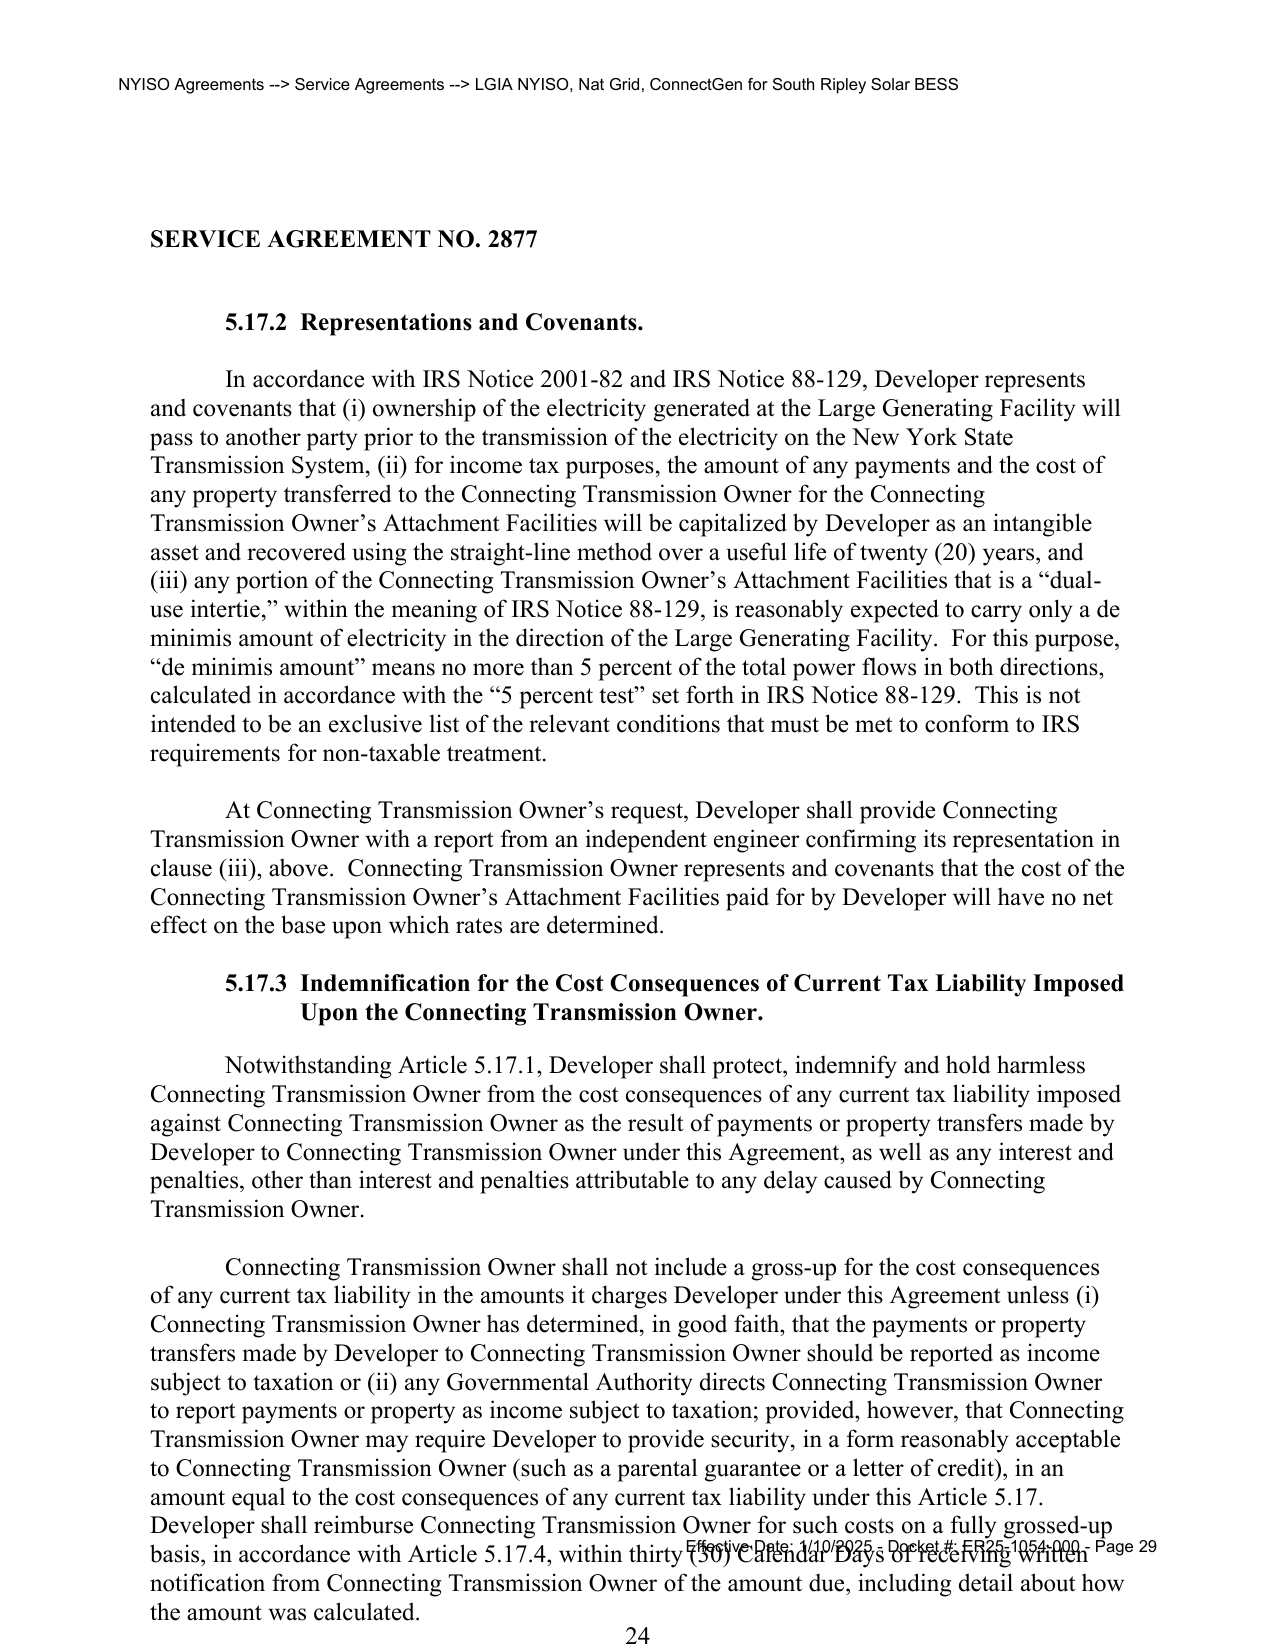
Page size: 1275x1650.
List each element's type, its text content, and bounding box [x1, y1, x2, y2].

list intended to be an exclusive list of the relevant conditions that must be met to conform to IRS [150, 710, 1145, 738]
list Connecting Transmission Owner’s Attachment Facilities paid for by Developer will have no net [150, 883, 1149, 911]
list Transmission Owner’s Attachment Facilities will be capitalized by Developer as an intangible [150, 509, 1145, 537]
list transfers made by Developer to Connecting Transmission Owner should be reported as income [150, 1339, 1149, 1367]
list Upon the Connecting Transmission Owner. [300, 998, 1149, 1026]
list use intertie,” within the meaning of IRS Notice 88-129, is reasonably expected to carry only a de [150, 595, 1145, 623]
list minimis amount of electricity in the direction of the Large Generating Facility. For this purpose, [150, 624, 1145, 652]
list asset and recovered using the straight-line method over a useful life of twenty (20) years, and [150, 538, 1145, 566]
list notification from Connecting Transmission Owner of the amount due, including detail about how [150, 1569, 1149, 1597]
list Connecting Transmission Owner has determined, in good faith, that the payments or property [150, 1310, 1149, 1338]
list penalties, other than interest and penalties attributable to any delay caused by Connecting [150, 1167, 1146, 1194]
list Developer shall reimburse Connecting Transmission Owner for such costs on a fully grossed-up [150, 1512, 1149, 1539]
list any property transferred to the Connecting Transmission Owner for the Connecting [150, 480, 1145, 508]
list requirements for non-taxable treatment. [150, 739, 1145, 767]
list In accordance with IRS Notice 2001-82 and IRS Notice 88-129, Developer represents [225, 365, 1145, 393]
list Notwithstanding Article 5.17.1, Developer shall protect, indemnify and hold harmless [225, 1052, 1146, 1079]
list (iii) any portion of the Connecting Transmission Owner’s Attachment Facilities that is a “dual- [150, 567, 1145, 594]
list Connecting Transmission Owner shall not include a gross-up for the cost consequences [225, 1253, 1149, 1281]
list 24 [625, 1622, 675, 1650]
list of any current tax liability in the amounts it charges Developer under this Agreement unless (i) [150, 1282, 1149, 1309]
list effect on the base upon which rates are determined. [150, 912, 1149, 939]
list the amount was calculated. [150, 1598, 1149, 1626]
list basis, in accordance with Article 5.17.4, within thirty (30) Calendar Days of receiving written [150, 1541, 1149, 1568]
list calculated in accordance with the “5 percent test” set forth in IRS Notice 88-129. This is not [150, 682, 1145, 709]
list clause (iii), above. Connecting Transmission Owner represents and covenants that the cost of the [150, 854, 1149, 882]
list and covenants that (i) ownership of the electricity generated at the Large Generating Facility will [150, 394, 1145, 422]
list Transmission Owner with a report from an independent engineer confirming its representation in [150, 825, 1149, 853]
list 5.17.2 Representations and Covenants. [225, 308, 668, 336]
list Connecting Transmission Owner from the cost consequences of any current tax liability imposed [150, 1080, 1146, 1108]
list pass to another party prior to the transmission of the electricity on the New York State [150, 423, 1145, 451]
list Developer to Connecting Transmission Owner under this Agreement, as well as any interest and [150, 1138, 1146, 1166]
list Transmission System, (ii) for income tax purposes, the amount of any payments and the cost of [150, 452, 1145, 479]
list 5.17.3 Indemnification for the Cost Consequences of Current Tax Liability Imposed [225, 969, 1149, 997]
list SERVICE AGREEMENT NO. 2877 [150, 225, 668, 253]
list At Connecting Transmission Owner’s request, Developer shall provide Connecting [225, 797, 1149, 824]
list Transmission Owner may require Developer to provide security, in a form reasonably acceptable [150, 1426, 1149, 1453]
list to report payments or property as income subject to taxation; provided, however, that Connecting [150, 1397, 1149, 1424]
list subject to taxation or (ii) any Governmental Authority directs Connecting Transmission Owner [150, 1368, 1149, 1396]
list against Connecting Transmission Owner as the result of payments or property transfers made by [150, 1109, 1146, 1137]
list to Connecting Transmission Owner (such as a parental guarantee or a letter of credit), in an [150, 1454, 1149, 1482]
list amount equal to the cost consequences of any current tax liability under this Article 5.17. [150, 1483, 1149, 1511]
list Transmission Owner. [150, 1195, 1146, 1223]
list “de minimis amount” means no more than 5 percent of the total power flows in both directions, [150, 653, 1145, 681]
